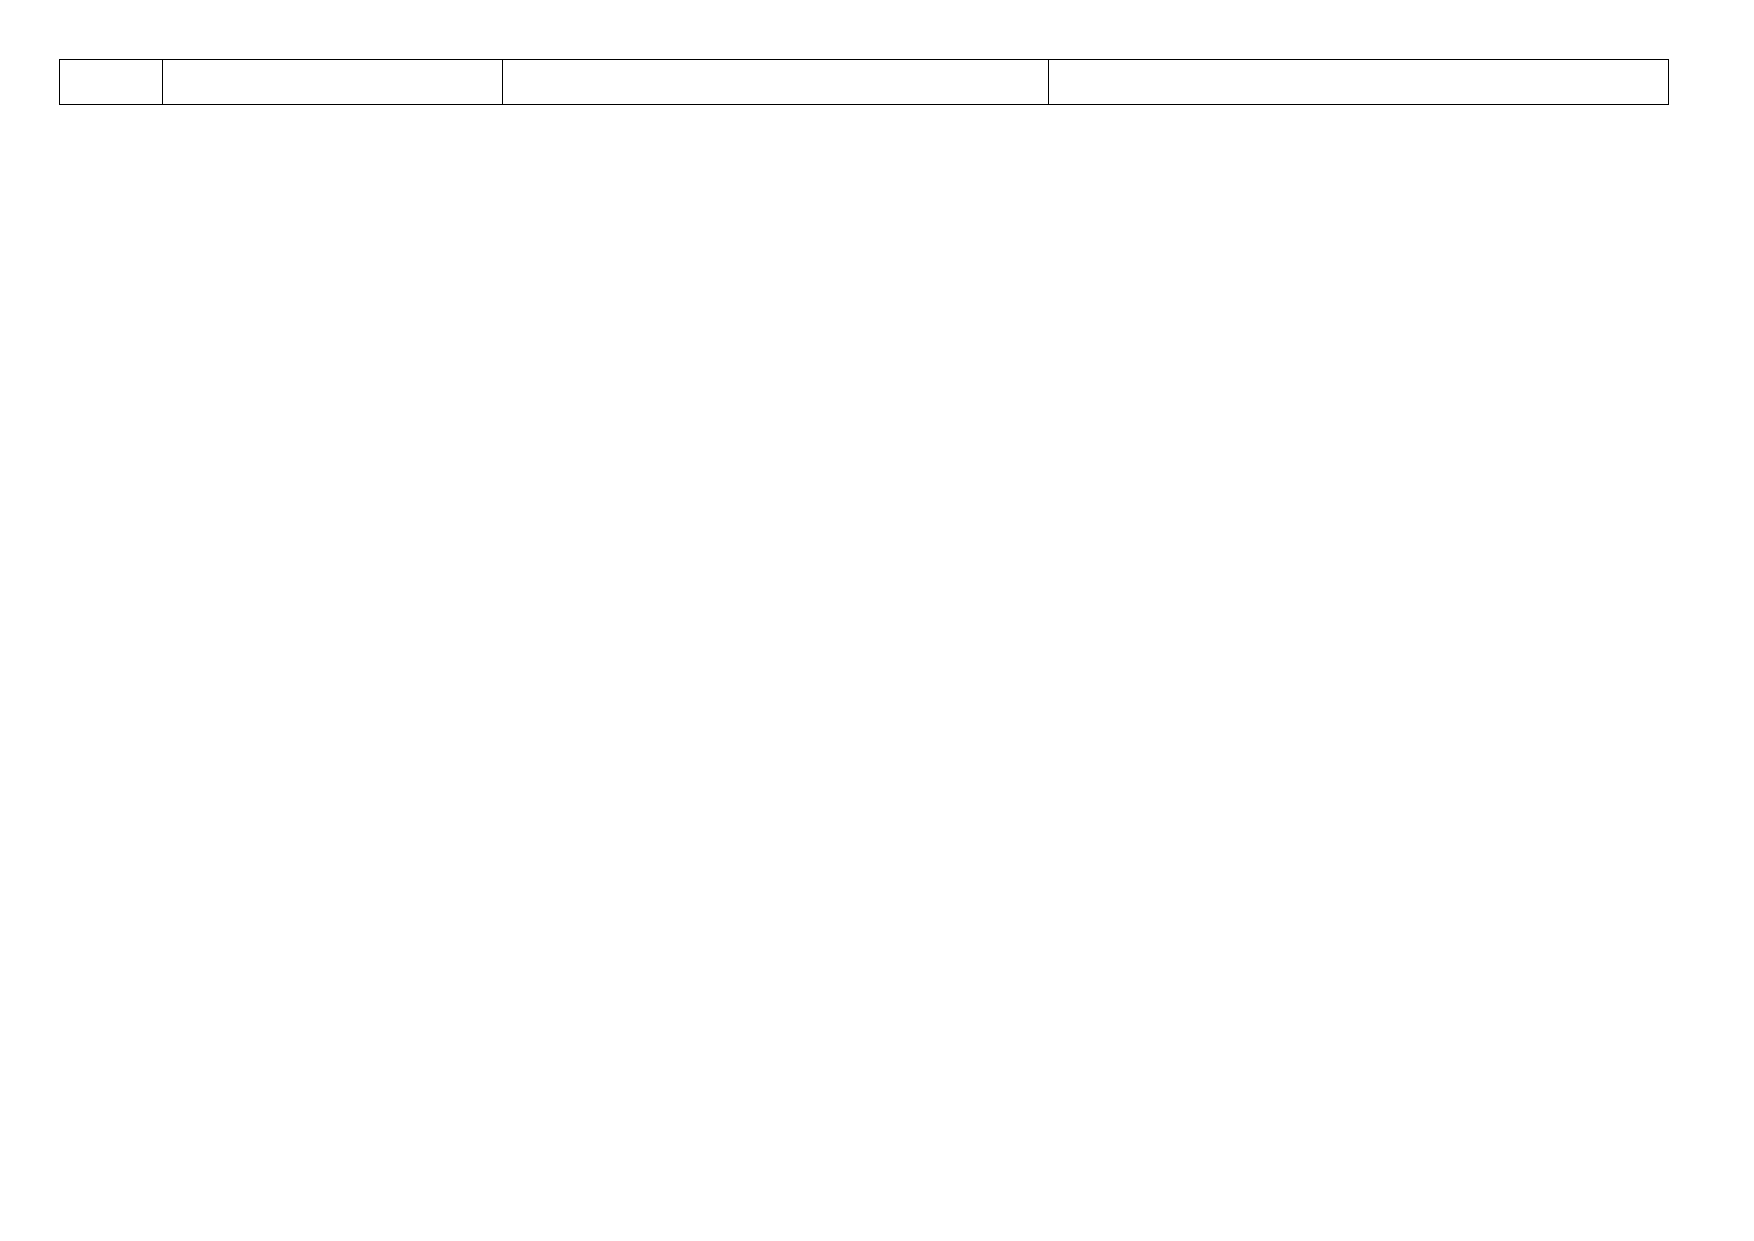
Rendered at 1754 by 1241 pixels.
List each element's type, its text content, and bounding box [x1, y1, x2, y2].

table_cell Thứ 7 [60, 60, 162, 104]
table_cell [503, 60, 1048, 104]
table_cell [1049, 60, 1668, 104]
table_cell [163, 60, 502, 104]
